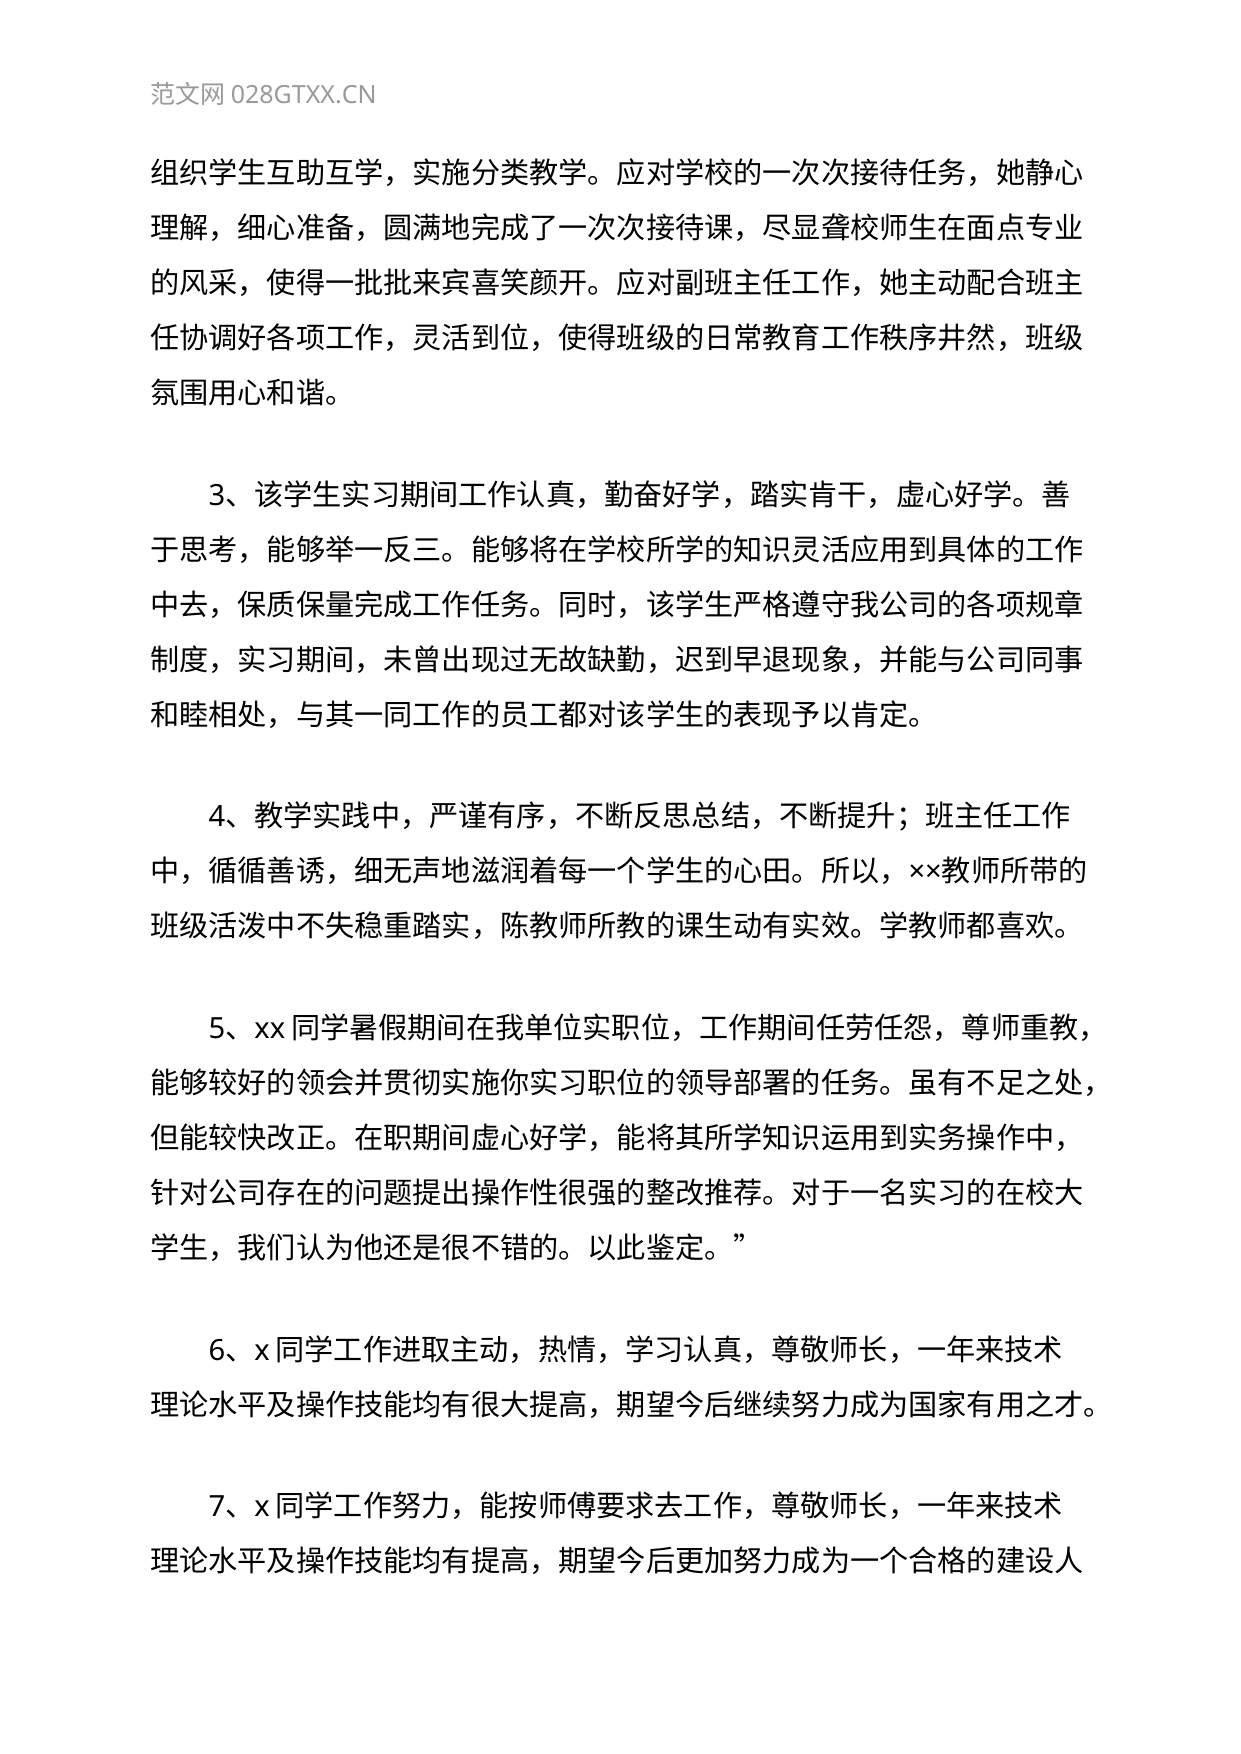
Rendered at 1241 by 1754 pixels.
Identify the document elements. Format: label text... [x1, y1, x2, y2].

text 4、教学实践中，严谨有序，不断反思总结，不断提升；班主任工作中，循循善诱，细无声地滋润着每一个学生的心田。所以，××教师所带的班级活泼中不失稳重踏实，陈教师所教的课生动有实效。学教师都喜欢。 [150, 793, 1090, 945]
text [150, 1483, 1090, 1580]
text 5、xx同学暑假期间在我单位实职位，工作期间任劳任怨，尊师重教，能够较好的领会并贯彻实施你实习职位的领导部署的任务。虽有不足之处，但能较快改正。在职期间虚心好学，能将其所学知识运用到实务操作中，针对公司存在的问题提出操作性很强的整改推荐。对于一名实习的在校大学生，我们认为他还是很不错的。以此鉴定。” [150, 1004, 1090, 1267]
text 6、x同学工作进取主动，热情，学习认真，尊敬师长，一年来技术理论水平及操作技能均有很大提高，期望今后继续努力成为国家有用之才。 [150, 1326, 1090, 1423]
text 3、该学生实习期间工作认真，勤奋好学，踏实肯干，虚心好学。善于思考，能够举一反三。能够将在学校所学的知识灵活应用到具体的工作中去，保质保量完成工作任务。同时，该学生严格遵守我公司的各项规章制度，实习期间，未曾出现过无故缺勤，迟到早退现象，并能与公司同事和睦相处，与其一同工作的员工都对该学生的表现予以肯定。 [150, 471, 1090, 733]
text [150, 150, 1090, 412]
